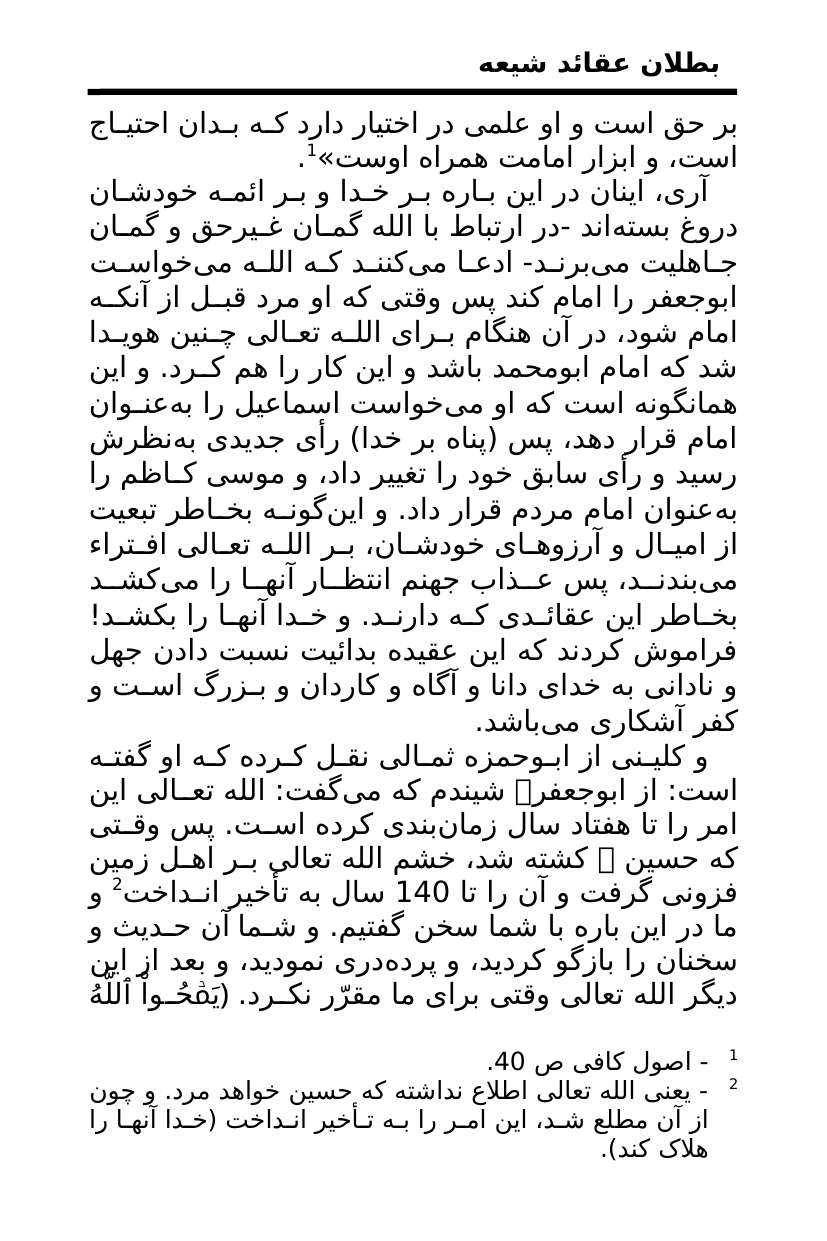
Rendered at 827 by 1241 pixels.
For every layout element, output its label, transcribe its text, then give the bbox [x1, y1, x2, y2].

text آری، اینان در این باره بر خدا و بر ائمه خودشان دروغ بسته‌اند -در ارتباط با الله گمان غیرحق و گمان جاهلیت می‌برند- ادعا می‌كنند كه الله می‌خواست ابوجعفر را امام كند پس وقتی كه او مرد قبل از آنكه امام شود، در آن هنگام برای الله تعالی چنین هویدا شد كه امام ابومحمد باشد و این كار را هم كرد. و این همانگونه است كه او می‌خواست اسماعیل را به‌عنوان امام قرار دهد، پس (پناه بر خدا) رأی جدیدی به‌نظرش رسید و رأی سابق خود را تغییر داد، و موسی كاظم را به‌عنوان امام مردم قرار داد. و این‌گونه بخاطر تبعیت از امیال و آرزوهای خودشان، بر الله تعالی افتراء می‌بندند، پس عذاب جهنم انتظار آنها را می‌كشد بخاطر این عقائدی كه دارند. و خدا آنها را بكشد! فراموش كردند كه این عقیده بدائیت نسبت دادن جهل و نادانی به خدای دانا و آگاه و كاردان و بزرگ است و كفر آشكاری می‌باشد. [89, 174, 738, 738]
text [89, 106, 738, 174]
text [89, 739, 738, 1011]
